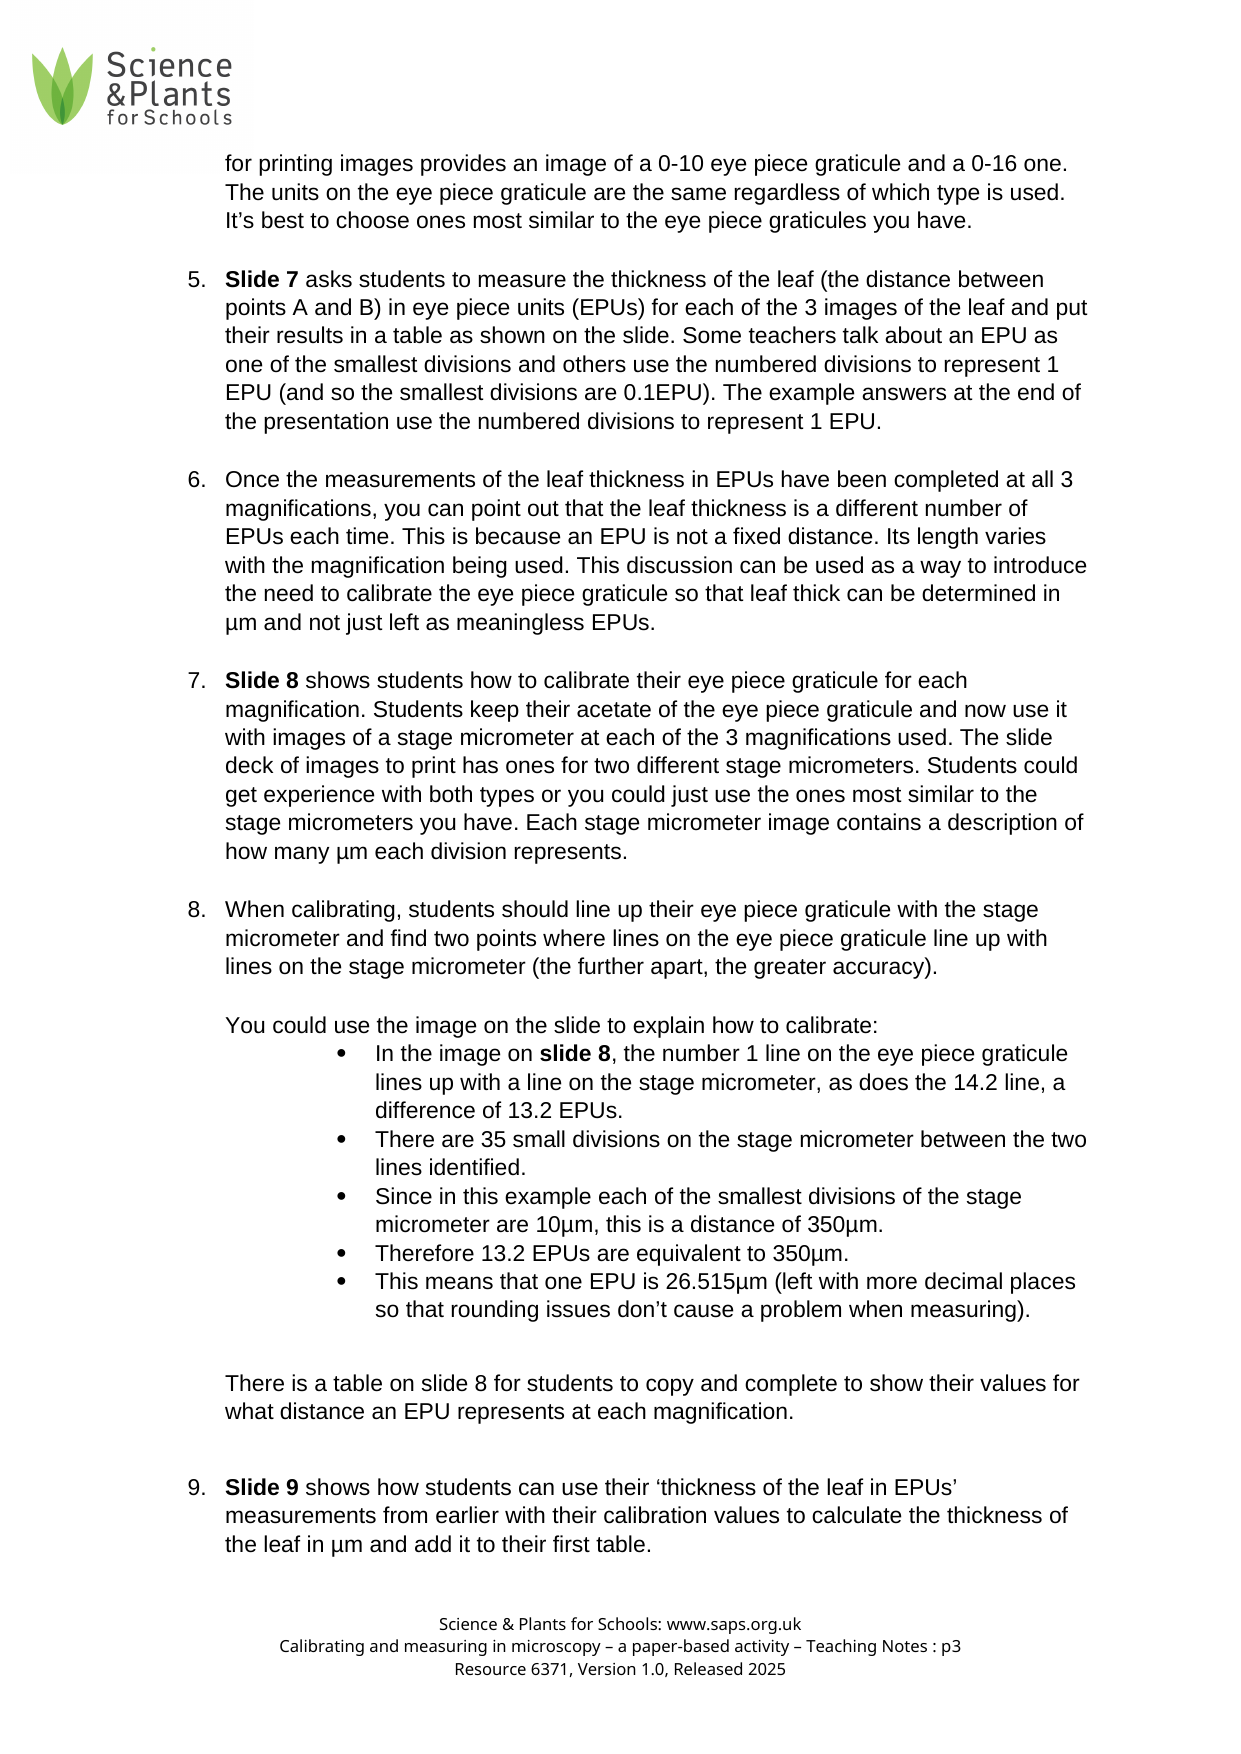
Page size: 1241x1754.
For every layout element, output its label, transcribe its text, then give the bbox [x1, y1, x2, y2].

list This means that one EPU is 26.515µm (left with more decimal places so that rounding issues don’t cause a problem when measuring). [337, 1268, 1090, 1323]
picture [10, 0, 254, 174]
list There are 35 small divisions on the stage micrometer between the two lines identified. [337, 1126, 1090, 1181]
list Slide 7 asks students to measure the thickness of the leaf (the distance between points A and B) in eye piece units (EPUs) for each of the 3 images of the leaf and put their results in a table as shown on the slide. Some teachers talk about an EPU as one of the smallest divisions and others use the numbered divisions to represent 1 EPU (and so the smallest divisions are 0.1EPU). The example answers at the end of the presentation use the numbered divisions to represent 1 EPU. [187, 266, 1090, 434]
list Slide 9 shows how students can use their ‘thickness of the leaf in EPUs’ measurements from earlier with their calibration values to calculate the thickness of the leaf in µm and add it to their first table. [187, 1474, 1090, 1557]
list Since in this example each of the smallest divisions of the stage micrometer are 10µm, this is a distance of 350µm. [337, 1183, 1090, 1237]
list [187, 150, 1090, 233]
list Once the measurements of the leaf thickness in EPUs have been completed at all 3 magnifications, you can point out that the leaf thickness is a different number of EPUs each time. This is because an EPU is not a fixed distance. Its length varies with the magnification being used. This discussion can be used as a way to introduce the need to calibrate the eye piece graticule so that leaf thick can be determined in µm and not just left as meaningless EPUs. [187, 466, 1090, 635]
list You could use the image on the slide to explain how to calibrate: [225, 1012, 1090, 1038]
text There is a table on slide 8 for students to copy and complete to show their values for what distance an EPU represents at each magnification. [225, 1370, 1090, 1425]
list Slide 8 shows students how to calibrate their eye piece graticule for each magnification. Students keep their acetate of the eye piece graticule and now use it with images of a stage micrometer at each of the 3 magnifications used. The slide deck of images to print has ones for two different stage micrometers. Students could get experience with both types or you could just use the ones most similar to the stage micrometers you have. Each stage micrometer image contains a description of how many µm each division represents. [187, 667, 1090, 864]
list When calibrating, students should line up their eye piece graticule with the stage micrometer and find two points where lines on the eye piece graticule line up with lines on the stage micrometer (the further apart, the greater accuracy). [187, 896, 1090, 980]
list In the image on slide 8, the number 1 line on the eye piece graticule lines up with a line on the stage micrometer, as does the 14.2 line, a difference of 13.2 EPUs. [337, 1040, 1090, 1124]
list Therefore 13.2 EPUs are equivalent to 350µm. [337, 1239, 1090, 1266]
